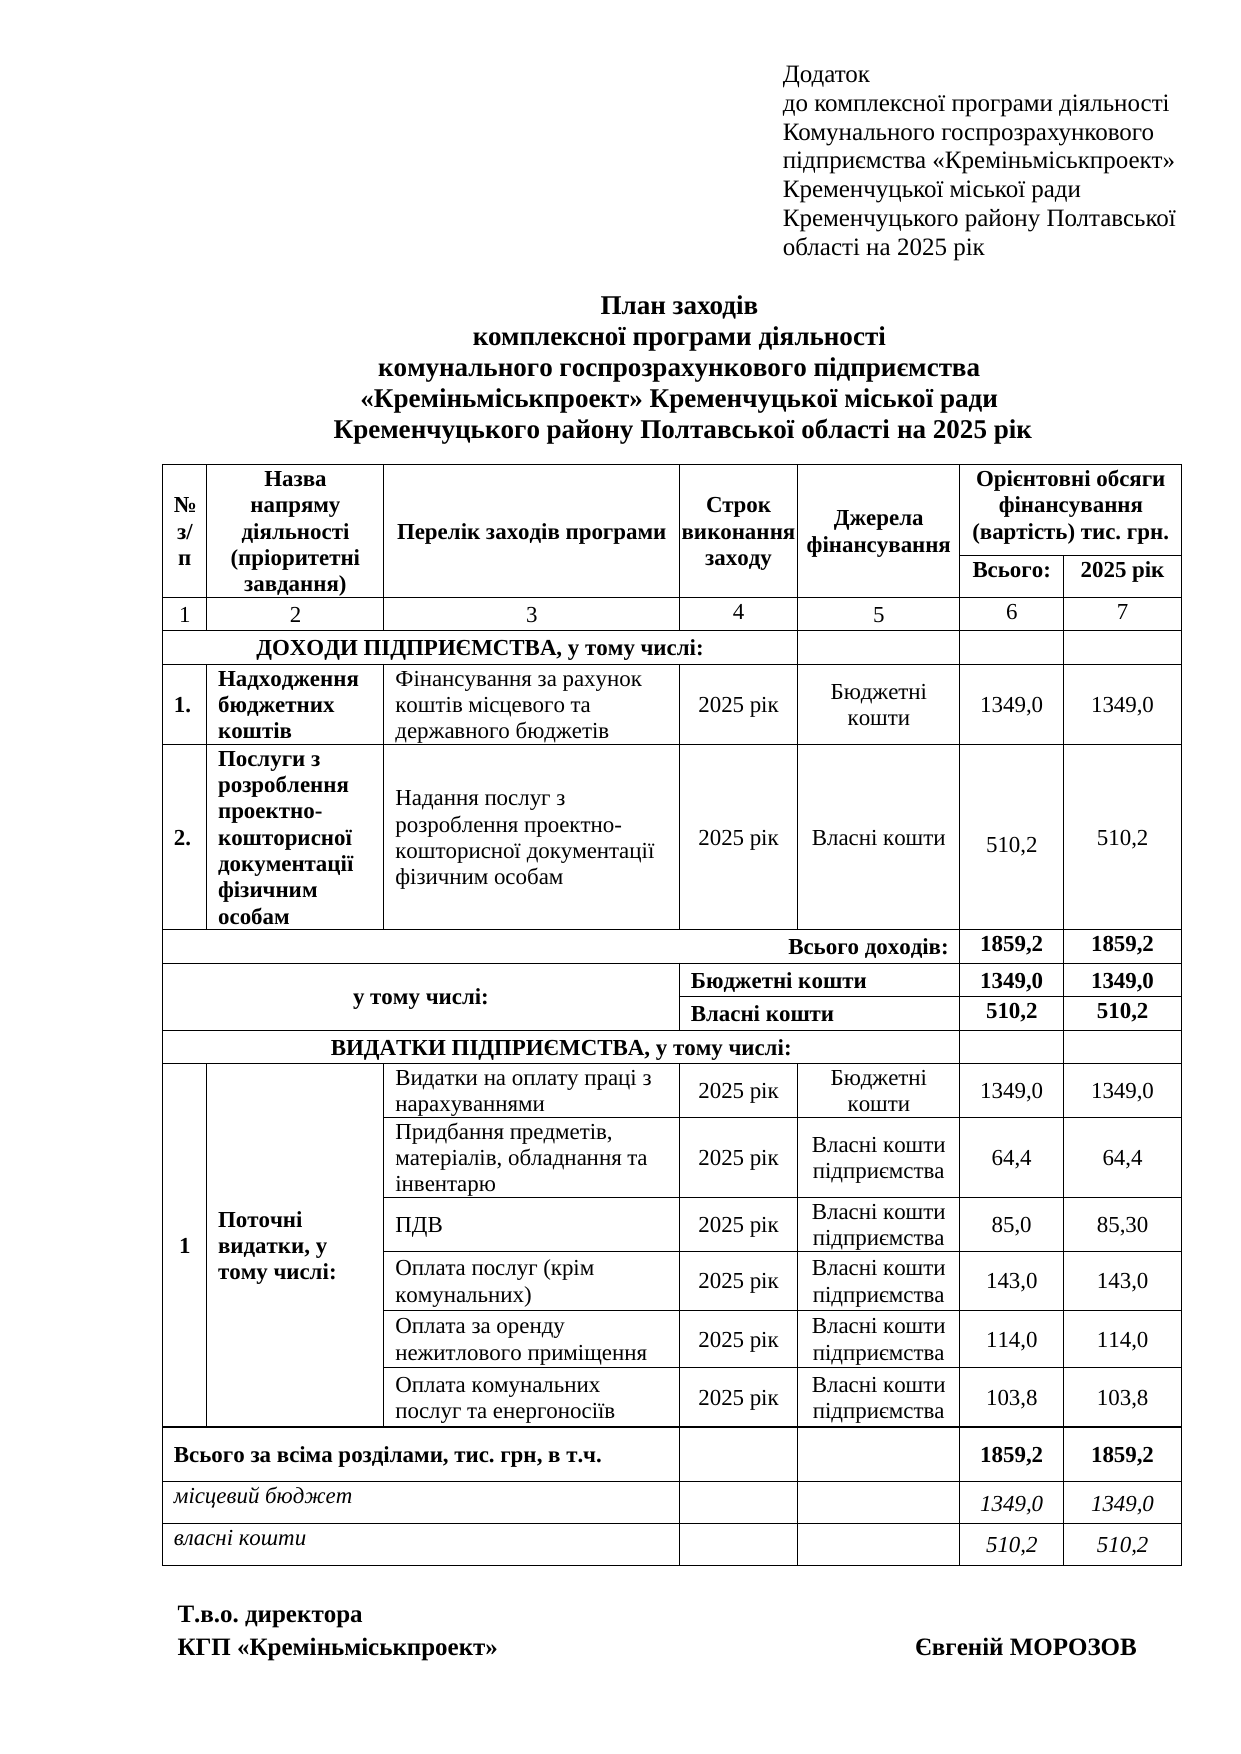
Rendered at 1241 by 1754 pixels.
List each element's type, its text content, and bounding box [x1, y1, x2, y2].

text Комунального госпрозрахункового підприємства «Креміньміськпроект» Кременчуцької міської ради Кременчуцького району Полтавської області на 2025 рік [783, 117, 1181, 260]
table_cell 510,2 [1064, 1524, 1181, 1565]
table_cell 1 [163, 1064, 206, 1426]
table_cell 1. [163, 665, 206, 744]
text КГП «Креміньміськпроект» Євгеній МОРОЗОВ [177, 1632, 1181, 1661]
table_cell власні кошти [163, 1524, 679, 1565]
table_cell місцевий бюджет [163, 1482, 679, 1523]
text до комплексної програми діяльності [783, 88, 1181, 117]
table_cell Придбання предметів, матеріалів, обладнання та інвентарю [384, 1118, 679, 1197]
table_cell Власні кошти підприємства [798, 1118, 959, 1197]
table_cell Власні кошти підприємства [798, 1311, 959, 1367]
table_cell 4 [680, 598, 797, 630]
table_cell Надходження бюджетних коштів [207, 665, 383, 744]
table_cell 2025 рік [680, 1311, 797, 1367]
table_cell Фінансування за рахунок коштів місцевого та державного бюджетів [384, 665, 679, 744]
table_header Джерела фінансування [798, 465, 959, 597]
table_cell 1349,0 [960, 665, 1063, 744]
table_cell Оплата послуг (крім комунальних) [384, 1252, 679, 1310]
table_cell 2025 рік [680, 1198, 797, 1251]
table_cell 510,2 [960, 745, 1063, 929]
text «Креміньміськпроект» Кременчуцької міської ради [177, 382, 1181, 414]
text Т.в.о. директора [177, 1599, 1181, 1628]
table_cell ВИДАТКИ ПІДПРИЄМСТВА, у тому числі: [163, 1031, 959, 1063]
table_cell 510,2 [1064, 745, 1181, 929]
text Кременчуцького району Полтавської області на 2025 рік [177, 414, 1181, 445]
table_cell 1859,2 [960, 930, 1063, 963]
table_cell 2025 рік [680, 1252, 797, 1310]
table_cell [680, 1482, 797, 1523]
table_cell 2025 рік [1064, 556, 1181, 597]
table_cell 143,0 [1064, 1252, 1181, 1310]
table_cell Власні кошти підприємства [798, 1198, 959, 1251]
table_header №з/п [163, 465, 206, 597]
table_cell [798, 1428, 959, 1481]
table_cell Видатки на оплату праці з нарахуваннями [384, 1064, 679, 1117]
table_cell Власні кошти [798, 745, 959, 929]
table_cell [798, 1524, 959, 1565]
table_cell Бюджетні кошти [680, 964, 959, 996]
table_cell Надання послуг з розроблення проектно-кошторисної документації фізичним особам [384, 745, 679, 929]
table_cell 103,8 [1064, 1368, 1181, 1426]
table_cell 114,0 [1064, 1311, 1181, 1367]
table_cell Поточні видатки, у тому числі: [207, 1064, 383, 1426]
table_cell 1 [163, 598, 206, 630]
table_cell 3 [384, 598, 679, 630]
table_cell 1349,0 [960, 964, 1063, 996]
table_cell 1859,2 [960, 1428, 1063, 1481]
table_cell ДОХОДИ ПІДПРИЄМСТВА, у тому числі: [163, 631, 797, 664]
table_cell 85,30 [1064, 1198, 1181, 1251]
text План заходів [177, 289, 1181, 320]
table_cell Бюджетні кошти [798, 1064, 959, 1117]
table_cell 2025 рік [680, 1064, 797, 1117]
text комунального госпрозрахункового підприємства [177, 351, 1181, 382]
table_cell 103,8 [960, 1368, 1063, 1426]
table_cell Оплата комунальних послуг та енергоносіїв [384, 1368, 679, 1426]
table_cell 1859,2 [1064, 930, 1181, 963]
table_cell 2025 рік [680, 665, 797, 744]
table_cell [960, 1031, 1063, 1063]
table_cell 7 [1064, 598, 1181, 630]
text Додаток [783, 59, 1181, 88]
text комплексної програми діяльності [177, 320, 1181, 351]
table_cell 2025 рік [680, 1118, 797, 1197]
table_header Назва напряму діяльності (пріоритетні завдання) [207, 465, 383, 597]
table_cell Всього: [960, 556, 1063, 597]
table_header Орієнтовні обсяги фінансування (вартість) тис. грн. [960, 465, 1181, 555]
table_cell Всього за всіма розділами, тис. грн, в т.ч. [163, 1428, 679, 1481]
table_cell 1349,0 [1064, 1064, 1181, 1117]
table_cell 1859,2 [1064, 1428, 1181, 1481]
table_cell 85,0 [960, 1198, 1063, 1251]
table_cell 1349,0 [1064, 964, 1181, 996]
table_cell 5 [798, 598, 959, 630]
table_cell [798, 631, 959, 664]
table_cell 2. [163, 745, 206, 929]
table_cell 1349,0 [960, 1064, 1063, 1117]
table_cell 510,2 [960, 1524, 1063, 1565]
table_cell 64,4 [960, 1118, 1063, 1197]
table_cell Власні кошти [680, 997, 959, 1029]
table_cell [680, 1428, 797, 1481]
table_cell 1349,0 [1064, 665, 1181, 744]
table_cell 2025 рік [680, 1368, 797, 1426]
table_cell 114,0 [960, 1311, 1063, 1367]
table_header Строк виконання заходу [680, 465, 797, 597]
table_cell [680, 1524, 797, 1565]
table_cell 2025 рік [680, 745, 797, 929]
table_cell 510,2 [960, 997, 1063, 1029]
table_cell 2 [207, 598, 383, 630]
table_cell Послуги з розроблення проектно-кошторисної документації фізичним особам [207, 745, 383, 929]
table_cell [1064, 631, 1181, 664]
table_cell 64,4 [1064, 1118, 1181, 1197]
table_cell 1349,0 [960, 1482, 1063, 1523]
table_cell 143,0 [960, 1252, 1063, 1310]
table_cell Власні кошти підприємства [798, 1368, 959, 1426]
table_cell [798, 1482, 959, 1523]
table_cell Всього доходів: [163, 930, 959, 963]
table_cell 510,2 [1064, 997, 1181, 1029]
table_header Перелік заходів програми [384, 465, 679, 597]
table_cell Оплата за оренду нежитлового приміщення [384, 1311, 679, 1367]
table_cell [1064, 1031, 1181, 1063]
table_cell 6 [960, 598, 1063, 630]
table_cell ПДВ [384, 1198, 679, 1251]
table_cell Власні кошти підприємства [798, 1252, 959, 1310]
table_cell 1349,0 [1064, 1482, 1181, 1523]
table_cell Бюджетні кошти [798, 665, 959, 744]
table_cell [960, 631, 1063, 664]
table_cell у тому числі: [163, 964, 679, 1029]
